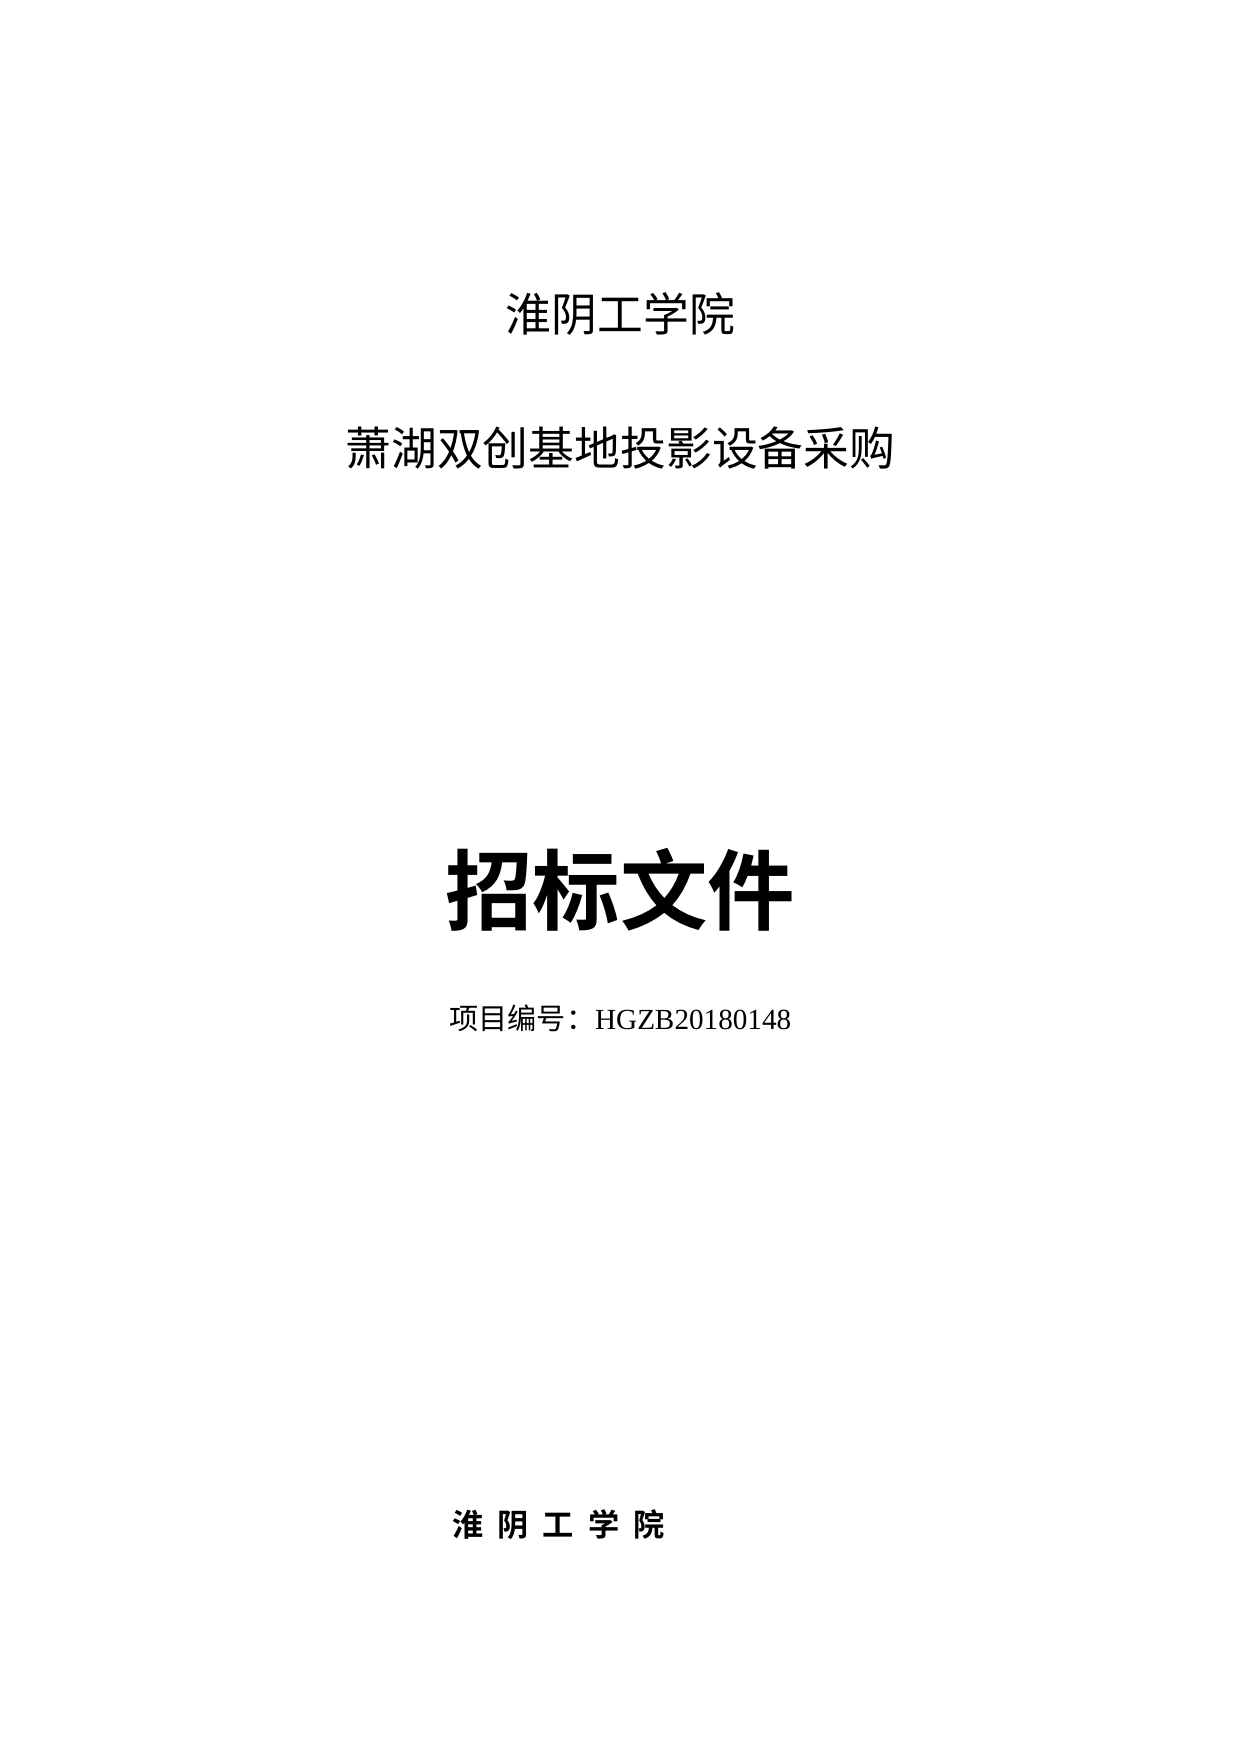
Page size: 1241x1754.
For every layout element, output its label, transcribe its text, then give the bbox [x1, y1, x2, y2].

text 淮阴工学院 [183, 277, 1057, 345]
text 萧湖双创基地投影设备采购 [183, 412, 1057, 479]
text 淮 阴 工 学 院 [183, 1488, 803, 1556]
text 招标文件 [183, 818, 1057, 953]
text 项目编号：HGZB20180148 [183, 995, 1057, 1038]
